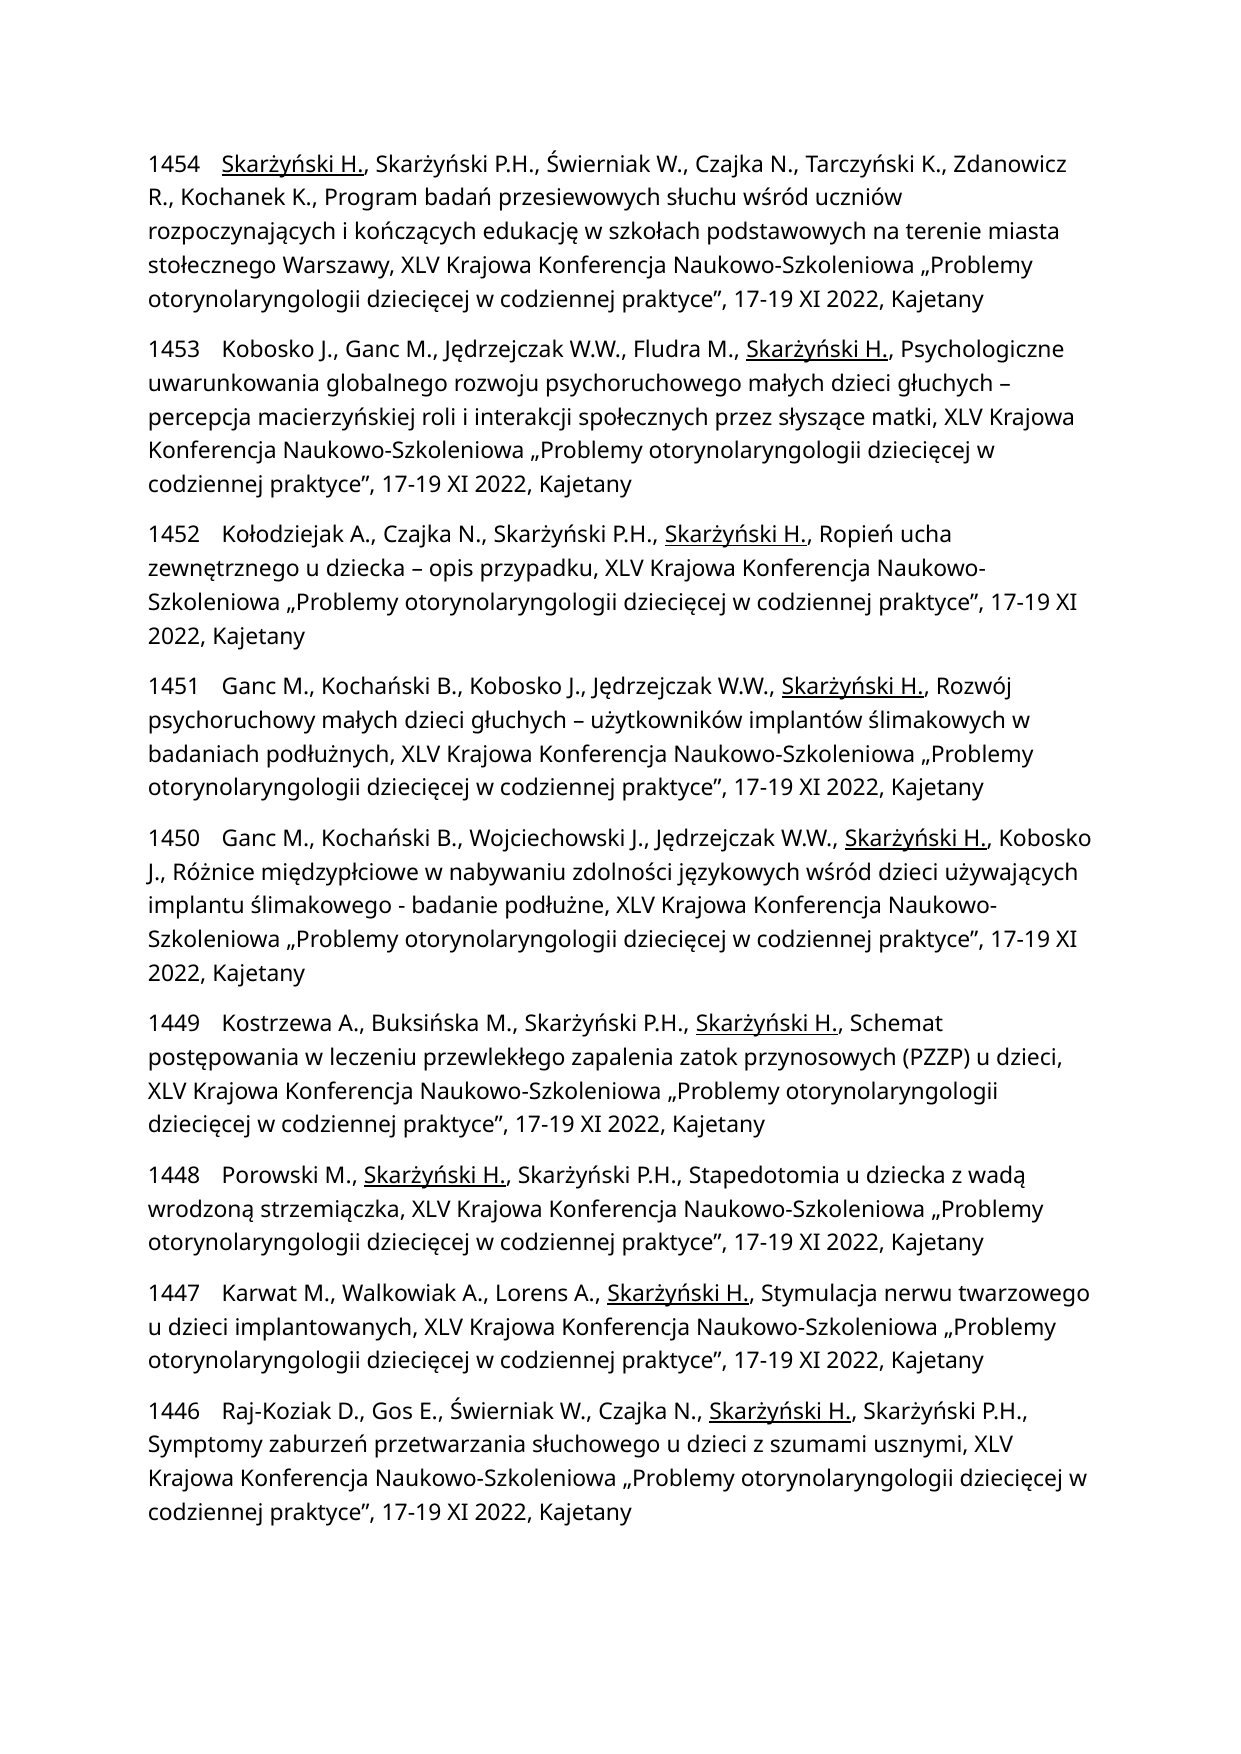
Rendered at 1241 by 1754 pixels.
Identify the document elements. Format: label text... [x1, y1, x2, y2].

text 1449 Kostrzewa A., Buksińska M., Skarżyński P.H., Skarżyński H., Schemat postępowania w leczeniu przewlekłego zapalenia zatok przynosowych (PZZP) u dzieci, XLV Krajowa Konferencja Naukowo-Szkoleniowa „Problemy otorynolaryngologii dziecięcej w codziennej praktyce”, 17-19 XI 2022, Kajetany [148, 1007, 1093, 1140]
text 1454 Skarżyński H., Skarżyński P.H., Świerniak W., Czajka N., Tarczyński K., Zdanowicz R., Kochanek K., Program badań przesiewowych słuchu wśród uczniów rozpoczynających i kończących edukację w szkołach podstawowych na terenie miasta stołecznego Warszawy, XLV Krajowa Konferencja Naukowo-Szkoleniowa „Problemy otorynolaryngologii dziecięcej w codziennej praktyce”, 17-19 XI 2022, Kajetany [148, 148, 1093, 314]
text 1453 Kobosko J., Ganc M., Jędrzejczak W.W., Fludra M., Skarżyński H., Psychologiczne uwarunkowania globalnego rozwoju psychoruchowego małych dzieci głuchych – percepcja macierzyńskiej roli i interakcji społecznych przez słyszące matki, XLV Krajowa Konferencja Naukowo-Szkoleniowa „Problemy otorynolaryngologii dziecięcej w codziennej praktyce”, 17-19 XI 2022, Kajetany [148, 333, 1093, 499]
text 1451 Ganc M., Kochański B., Kobosko J., Jędrzejczak W.W., Skarżyński H., Rozwój psychoruchowy małych dzieci głuchych – użytkowników implantów ślimakowych w badaniach podłużnych, XLV Krajowa Konferencja Naukowo-Szkoleniowa „Problemy otorynolaryngologii dziecięcej w codziennej praktyce”, 17-19 XI 2022, Kajetany [148, 670, 1093, 803]
text 1448 Porowski M., Skarżyński H., Skarżyński P.H., Stapedotomia u dziecka z wadą wrodzoną strzemiączka, XLV Krajowa Konferencja Naukowo-Szkoleniowa „Problemy otorynolaryngologii dziecięcej w codziennej praktyce”, 17-19 XI 2022, Kajetany [148, 1159, 1093, 1258]
text 1452 Kołodziejak A., Czajka N., Skarżyński P.H., Skarżyński H., Ropień ucha zewnętrznego u dziecka – opis przypadku, XLV Krajowa Konferencja Naukowo-Szkoleniowa „Problemy otorynolaryngologii dziecięcej w codziennej praktyce”, 17-19 XI 2022, Kajetany [148, 518, 1093, 651]
text 1450 Ganc M., Kochański B., Wojciechowski J., Jędrzejczak W.W., Skarżyński H., Kobosko J., Różnice międzypłciowe w nabywaniu zdolności językowych wśród dzieci używających implantu ślimakowego - badanie podłużne, XLV Krajowa Konferencja Naukowo-Szkoleniowa „Problemy otorynolaryngologii dziecięcej w codziennej praktyce”, 17-19 XI 2022, Kajetany [148, 822, 1093, 988]
text 1447 Karwat M., Walkowiak A., Lorens A., Skarżyński H., Stymulacja nerwu twarzowego u dzieci implantowanych, XLV Krajowa Konferencja Naukowo-Szkoleniowa „Problemy otorynolaryngologii dziecięcej w codziennej praktyce”, 17-19 XI 2022, Kajetany [148, 1277, 1093, 1376]
text 1446 Raj-Koziak D., Gos E., Świerniak W., Czajka N., Skarżyński H., Skarżyński P.H., Symptomy zaburzeń przetwarzania słuchowego u dzieci z szumami usznymi, XLV Krajowa Konferencja Naukowo-Szkoleniowa „Problemy otorynolaryngologii dziecięcej w codziennej praktyce”, 17-19 XI 2022, Kajetany [148, 1395, 1093, 1527]
